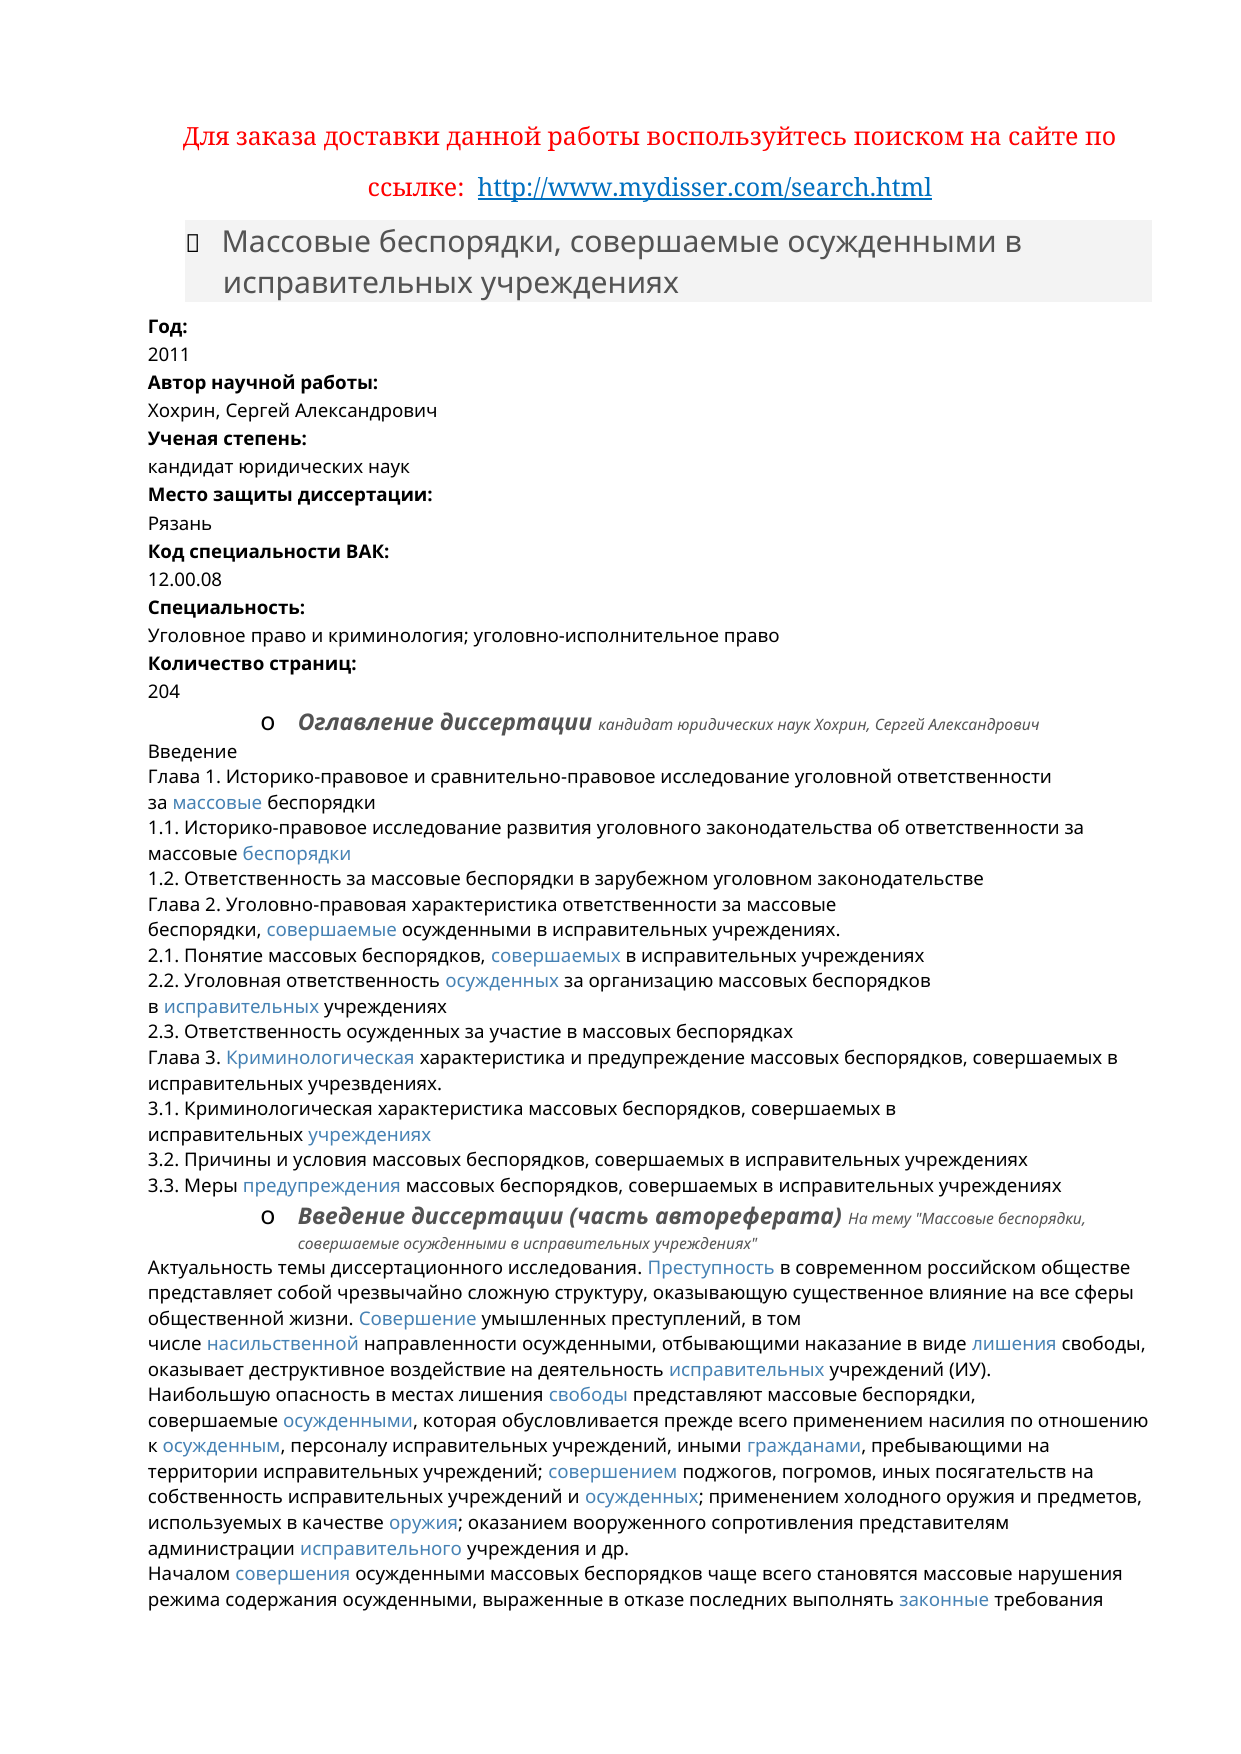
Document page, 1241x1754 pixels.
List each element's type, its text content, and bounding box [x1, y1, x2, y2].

text Ученая cтепень: [148, 423, 1152, 451]
text Для заказа доставки данной работы воспользуйтесь поиском на сайте по ссылке: http://www.mydisser.com/search.html [148, 118, 1152, 203]
text Уголовное право и криминология; уголовно-исполнительное право [148, 620, 1152, 648]
text 2011 [148, 338, 1152, 367]
text 12.00.08 [148, 563, 1152, 592]
subtitle Массовые беспорядки, совершаемые осужденными в исправительных учреждениях [185, 220, 1152, 302]
text 204 [148, 676, 1152, 704]
subtitle Введение диссертации (часть автореферата) На тему "Массовые беспорядки, совершаемые осужденными в исправительных учреждениях" [260, 1197, 1152, 1254]
text Специальность: [148, 592, 1152, 620]
text Рязань [148, 507, 1152, 535]
text Хохрин, Сергей Александрович [148, 395, 1152, 423]
text Год: [148, 310, 1152, 338]
text Код cпециальности ВАК: [148, 535, 1152, 563]
text Количество cтраниц: [148, 648, 1152, 676]
text кандидат юридических наук [148, 451, 1152, 479]
text Автор научной работы: [148, 367, 1152, 395]
subtitle Оглавление диссертации кандидат юридических наук Хохрин, Сергей Александрович [260, 704, 1152, 738]
text Место защиты диссертации: [148, 479, 1152, 507]
